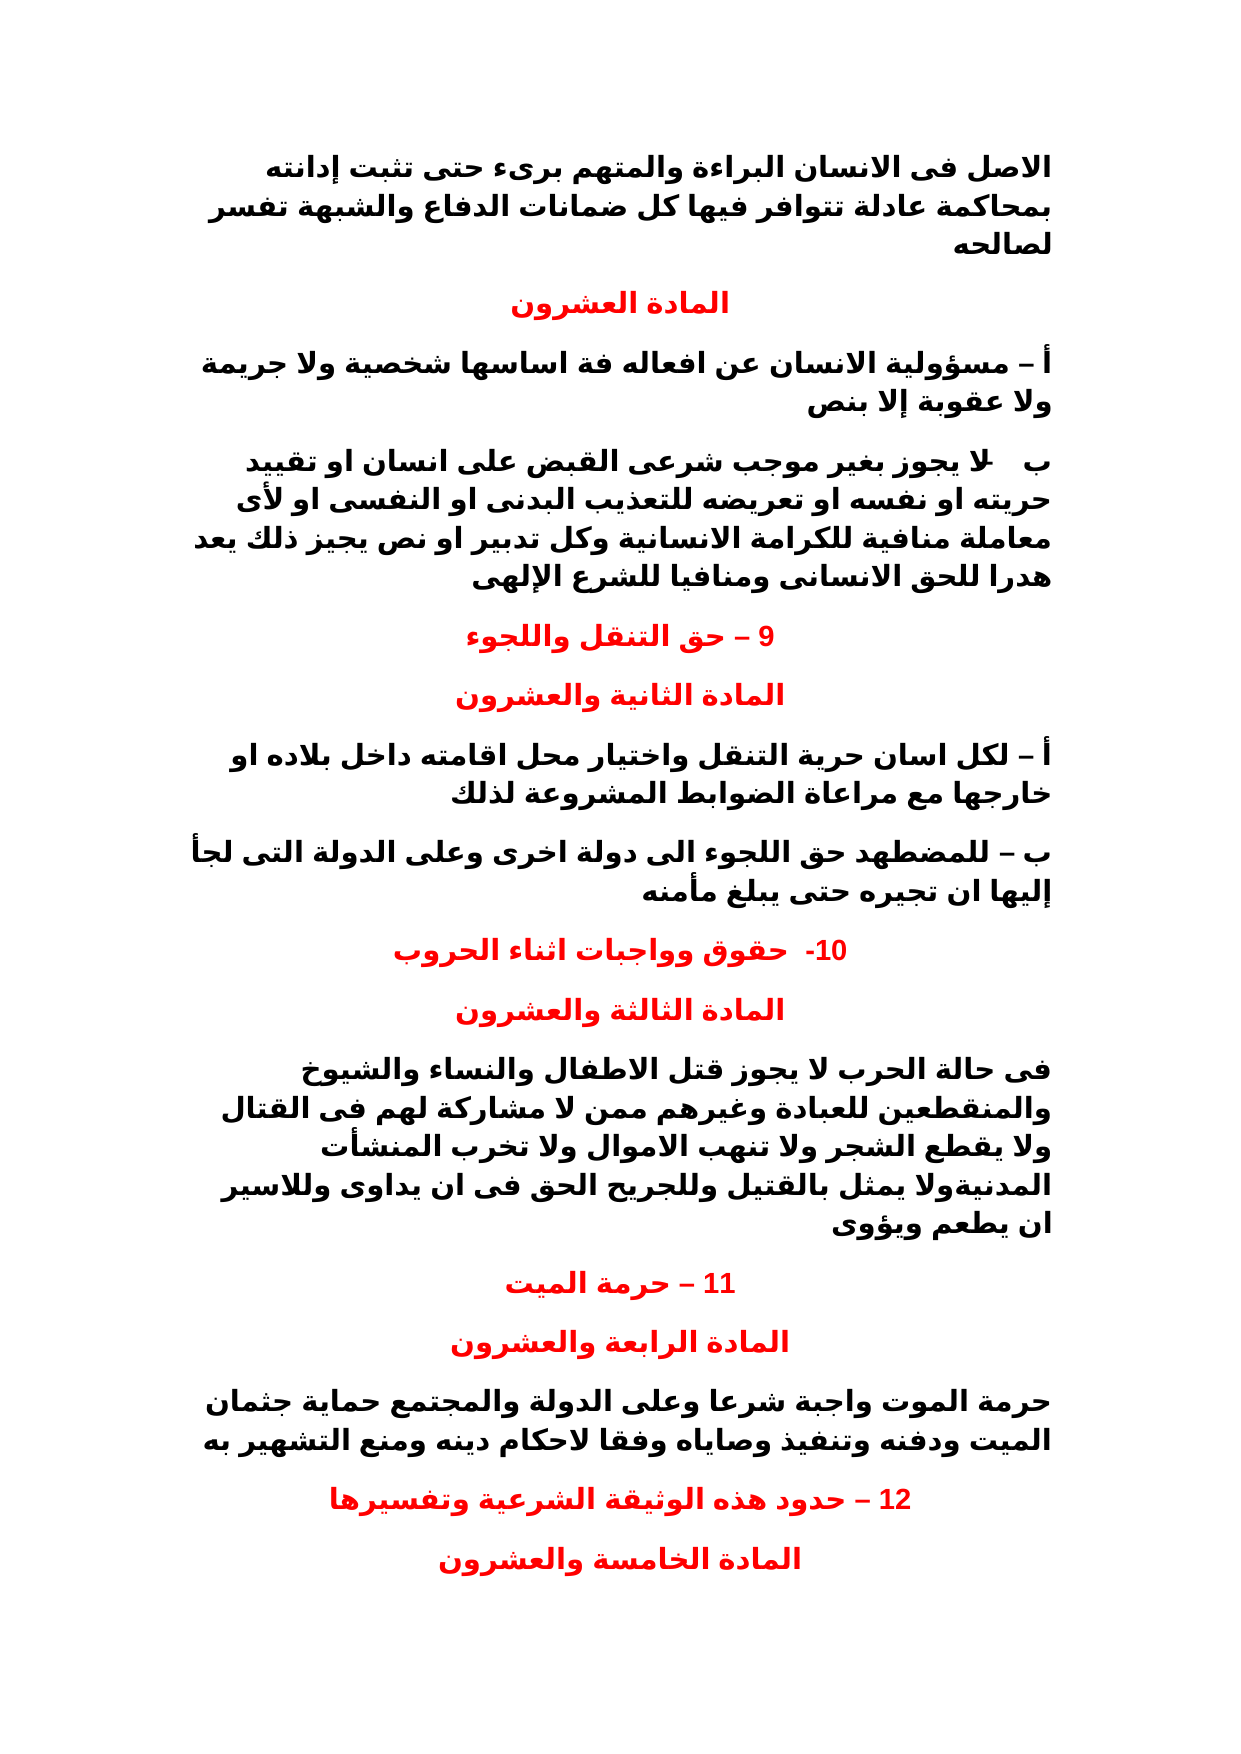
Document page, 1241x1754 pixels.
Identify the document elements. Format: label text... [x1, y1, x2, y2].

text الاصل فى الانسان البراءة والمتهم برىء حتى تثبت إدانته بمحاكمة عادلة تتوافر فيها كل ضمانات الدفاع والشبهة تفسر لصالحه [187, 150, 1053, 261]
text 12 – حدود هذه الوثيقة الشرعية وتفسيرها [187, 1482, 1053, 1516]
text 11 – حرمة الميت [187, 1266, 1053, 1299]
text المادة الرابعة والعشرون [187, 1325, 1053, 1358]
text المادة الثانية والعشرون [187, 678, 1053, 712]
text ب – لا يجوز بغير موجب شرعى القبض على انسان او تقييد حريته او نفسه او تعريضه للتعذيب البدنى او النفسى او لأى معاملة منافية للكرامة الانسانية وكل تدبير او نص يجيز ذلك يعد هدرا للحق الانسانى ومنافيا للشرع الإلهى [187, 444, 1053, 593]
text أ – لكل اسان حرية التنقل واختيار محل اقامته داخل بلاده او خارجها مع مراعاة الضوابط المشروعة لذلك [187, 737, 1053, 809]
text فى حالة الحرب لا يجوز قتل الاطفال والنساء والشيوخ والمنقطعين للعبادة وغيرهم ممن لا مشاركة لهم فى القتال ولا يقطع الشجر ولا تنهب الاموال ولا تخرب المنشأت المدنيةولا يمثل بالقتيل وللجريح الحق فى ان يداوى وللاسير ان يطعم ويؤوى [187, 1052, 1053, 1240]
text المادة الثالثة والعشرون [187, 993, 1053, 1026]
text المادة الخامسة والعشرون [187, 1542, 1053, 1575]
text ب – للمضطهد حق اللجوء الى دولة اخرى وعلى الدولة التى لجأ إليها ان تجيره حتى يبلغ مأمنه [187, 835, 1053, 907]
text 10- حقوق وواجبات اثناء الحروب [187, 933, 1053, 967]
text المادة العشرون [187, 286, 1053, 320]
text حرمة الموت واجبة شرعا وعلى الدولة والمجتمع حماية جثمان الميت ودفنه وتنفيذ وصاياه وفقا لاحكام دينه ومنع التشهير به [187, 1384, 1053, 1456]
text 9 – حق التنقل واللجوء [187, 619, 1053, 652]
text أ – مسؤولية الانسان عن افعاله فة اساسها شخصية ولا جريمة ولا عقوبة إلا بنص [187, 346, 1053, 418]
